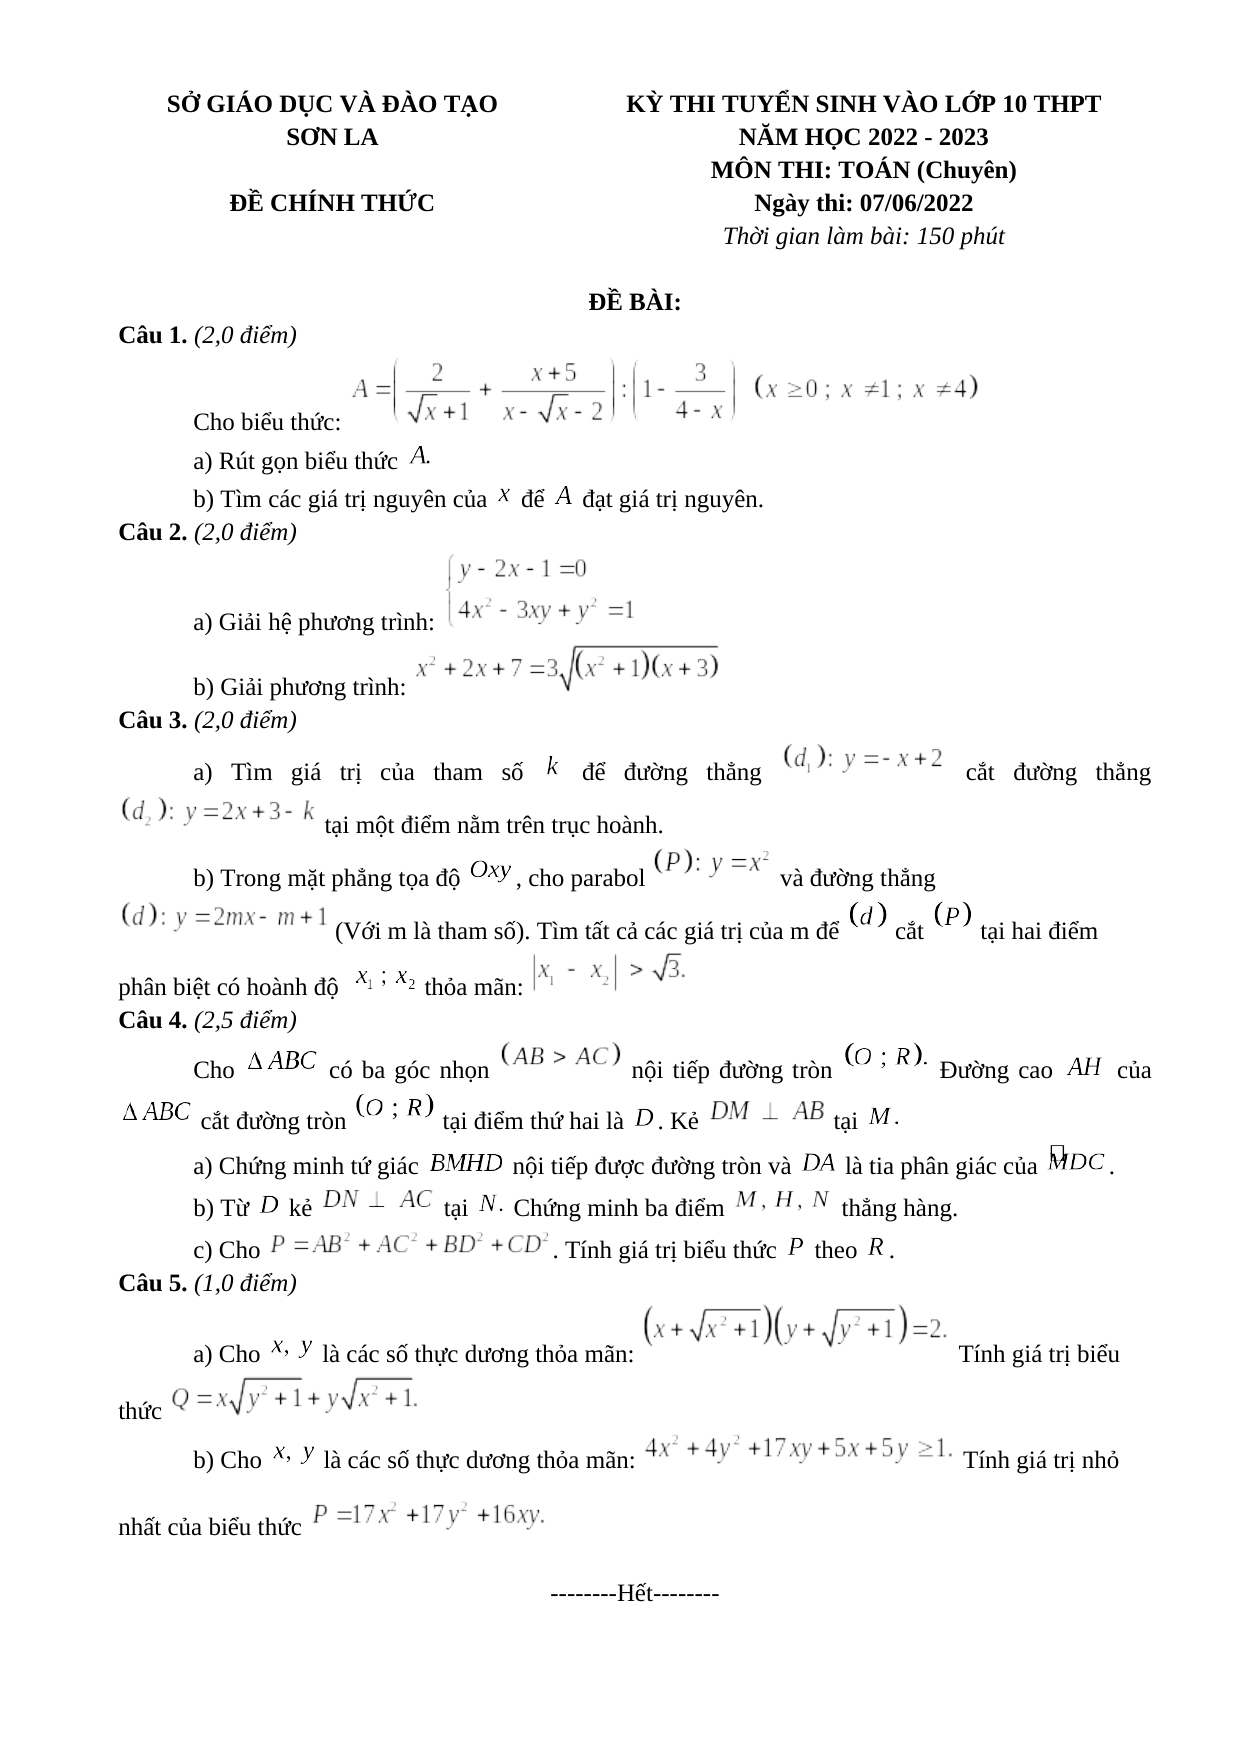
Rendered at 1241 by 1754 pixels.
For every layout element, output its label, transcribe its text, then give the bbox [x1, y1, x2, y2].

text b) Giải phương trình: [118, 640, 1152, 701]
table_header SỞ GIÁO DỤC VÀ ĐÀO TẠO SƠN LA ĐỀ CHÍNH THỨC [118, 89, 546, 287]
text Cho biểu thức: [118, 353, 1152, 435]
text Câu 5. (1,0 điểm) [118, 1268, 1152, 1297]
text a) Rút gọn biểu thức [118, 439, 1152, 475]
text Câu 2. (2,0 điểm) [118, 517, 1152, 546]
text a) Giải hệ phương trình: [118, 550, 1152, 636]
text a) Tìm giá trị của tham số để đường thẳng cắt đường thẳng tại một điểm nằm trên trục hoành. [118, 738, 1152, 839]
text Câu 1. (2,0 điểm) [118, 320, 1152, 348]
text Câu 3. (2,0 điểm) [118, 705, 1152, 734]
text Câu 4. (2,5 điểm) [118, 1005, 1152, 1033]
text Cho có ba góc nhọn nội tiếp đường tròn Đường cao của cắt đường tròn tại điểm thứ hai là . Kẻ tại [118, 1038, 1152, 1135]
text a) Cho là các số thực dương thỏa mãn: Tính giá trị biểu thức [118, 1301, 1152, 1424]
text b) Trong mặt phẳng tọa độ , cho parabol và đường thẳng (Với m là tham số). Tìm tất cả các giá trị của m để cắt tại hai điểm phân biệt có hoành độ thỏa mãn: [118, 844, 1152, 1000]
text b) Tìm các giá trị nguyên của để đạt giá trị nguyên. [118, 479, 1152, 513]
text c) Cho . Tính giá trị biểu thức theo . [118, 1226, 1152, 1264]
text a) Chứng minh tứ giác nội tiếp được đường tròn và là tia phân giác của . [118, 1139, 1152, 1180]
text b) Từ kẻ tại Chứng minh ba điểm thẳng hàng. [118, 1184, 1152, 1222]
table_header KỲ THI TUYỂN SINH VÀO LỚP 10 THPT NĂM HỌC 2022 - 2023 MÔN THI: TOÁN (Chuyên) Ngày thi: 07/06/2022 Thời gian làm bài: 150 phút [546, 89, 1181, 287]
text --------Hết-------- [118, 1578, 1152, 1606]
text b) Cho là các số thực dương thỏa mãn: Tính giá trị nhỏ nhất của biểu thức [118, 1429, 1152, 1540]
text ĐỀ BÀI: [118, 287, 1152, 316]
